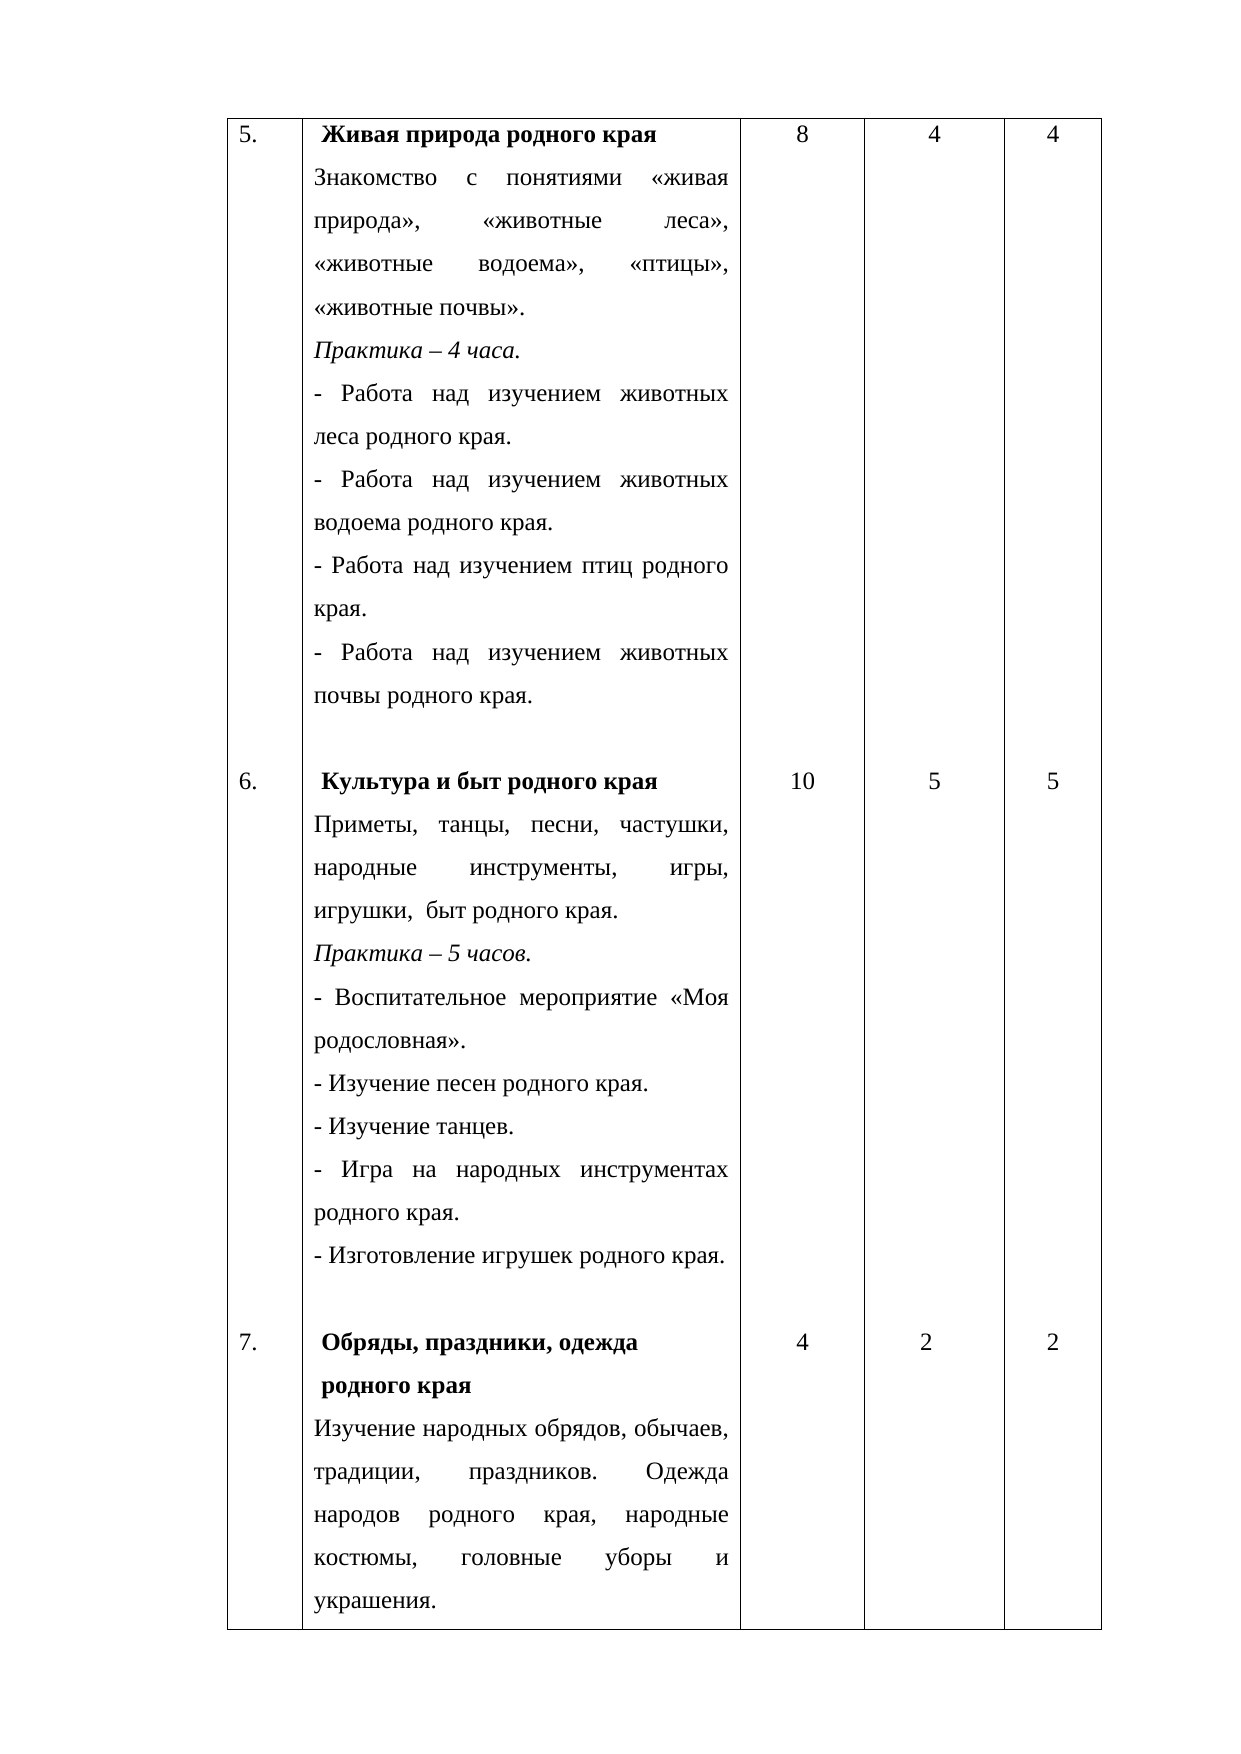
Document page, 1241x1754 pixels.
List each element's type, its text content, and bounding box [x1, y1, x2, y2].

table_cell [228, 119, 302, 1628]
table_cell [303, 119, 740, 1628]
table_cell 1 2 2 1 4 5 2 - [865, 119, 1004, 1628]
table_cell - 2 2 1 4 5 2 1 [1005, 119, 1101, 1628]
table_cell 1 4 4 2 8 10 4 1 [741, 119, 864, 1628]
